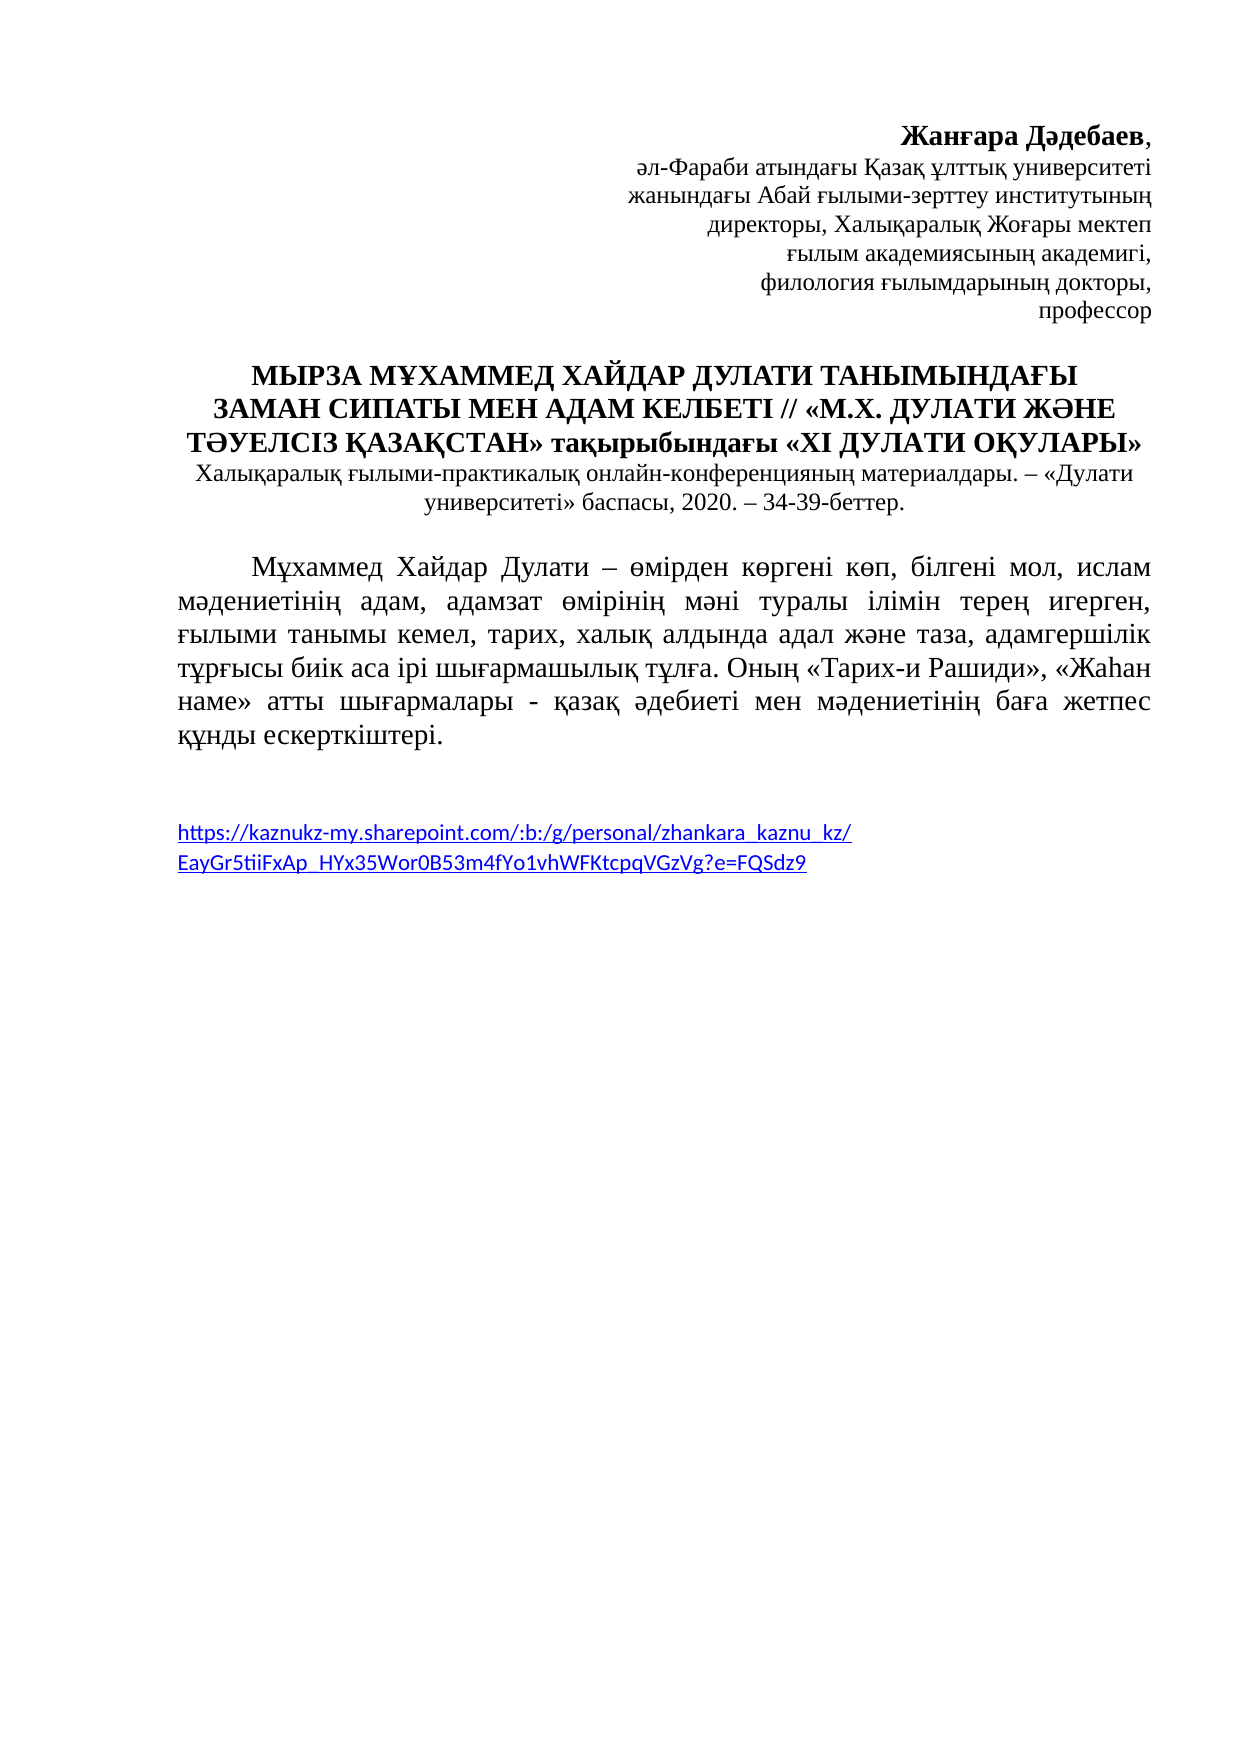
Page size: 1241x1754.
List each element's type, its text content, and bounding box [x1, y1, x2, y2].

text https://kaznukz-my.sharepoint.com/:b:/g/personal/zhankara_kaznu_kz/EayGr5tiiFxAp_HYx35Wor0B53m4fYo1vhWFKtcpqVGzVg?e=FQSdz9 [177, 818, 1152, 876]
text профессор [177, 295, 1152, 324]
text филология ғылымдарының докторы, [177, 267, 1152, 295]
text ғылым академиясының академигі, [177, 238, 1152, 267]
text ЗАМАН СИПАТЫ МЕН АДАМ КЕЛБЕТІ // «М.Х. ДУЛАТИ ЖӘНЕ ТӘУЕЛСІЗ ҚАЗАҚСТАН» тақырыбындағы «ХІ ДУЛАТИ ОҚУЛАРЫ» Халықаралық ғылыми-практикалық онлайн-конференцияның материалдары. – «Дулати университеті» баспасы, 2020. – 34-39-беттер. [177, 391, 1152, 516]
text Мұхаммед Хайдар Дулати – өмірден көргені көп, білгені мол, ислам мәдениетінің адам, адамзат өмірінің мәні туралы ілімін терең игерген, ғылыми танымы кемел, тарих, халық алдында адал және таза, адамгершілік тұрғысы биік аса ірі шығармашылық тұлға. Оның «Тарих-и Рашиди», «Жаһан наме» атты шығармалары - қазақ әдебиеті мен мәдениетінің баға жетпес құнды ескерткіштері. [177, 549, 1152, 751]
text жанындағы Абай ғылыми-зерттеу институтының [177, 180, 1152, 209]
text Жанғара Дәдебаев, [177, 118, 1152, 152]
text директоры, Халықаралық Жоғары мектеп [177, 209, 1152, 238]
text МЫРЗА МҰХАММЕД ХАЙДАР ДУЛАТИ ТАНЫМЫНДАҒЫ [177, 358, 1152, 391]
text әл-Фараби атындағы Қазақ ұлттық университеті [177, 152, 1152, 180]
